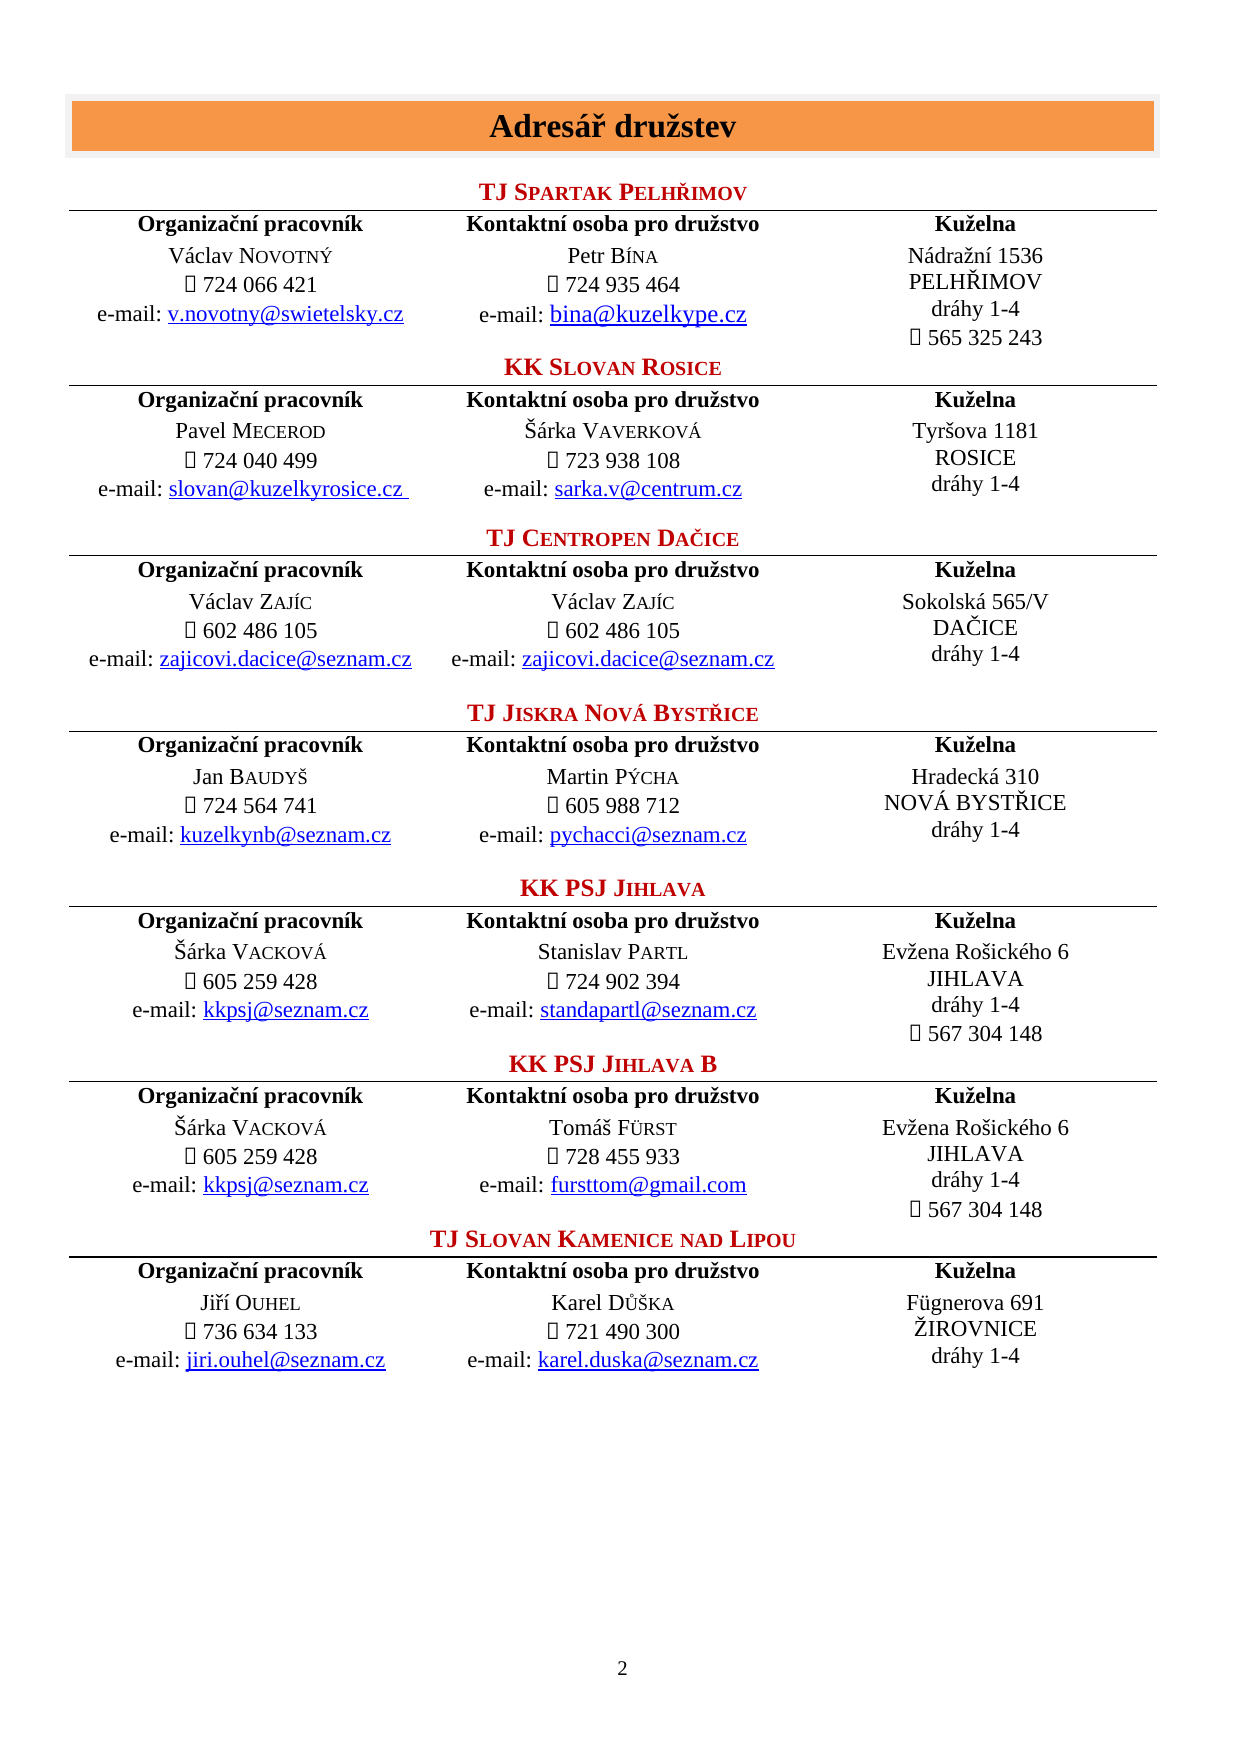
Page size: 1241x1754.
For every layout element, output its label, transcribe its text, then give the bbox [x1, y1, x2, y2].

table_cell Kuželna [794, 732, 1157, 763]
table_cell KK PSJ Jihlava [69, 873, 1157, 906]
table_cell Organizační pracovník [69, 732, 432, 763]
table_cell Martin Pýcha  605 988 712 e-mail: pychacci@seznam.cz [432, 763, 794, 873]
table_cell Kuželna [794, 386, 1157, 417]
table_cell TJ Slovan Kamenice nad Lipou [69, 1224, 1157, 1256]
table_cell Tyršova 1181 ROSICE dráhy 1-4 [794, 417, 1157, 523]
table_cell Evžena Rošického 6 Jihlava dráhy 1-4  567 304 148 [794, 1114, 1157, 1224]
table_cell Jiří Ouhel  736 634 133 e-mail: jiri.ouhel@seznam.cz [69, 1289, 432, 1399]
table_cell Organizační pracovník [69, 386, 432, 417]
table_cell Šárka Vaverková  723 938 108 e-mail: sarka.v@centrum.cz [432, 417, 794, 523]
table_cell Nádražní 1536 Pelhřimov dráhy 1-4  565 325 243 [794, 242, 1157, 352]
table_cell Kontaktní osoba pro družstvo [432, 907, 794, 938]
table_cell Stanislav Partl  724 902 394 e-mail: standapartl@seznam.cz [432, 938, 794, 1049]
table_cell Organizační pracovník [69, 211, 432, 242]
table_cell Kontaktní osoba pro družstvo [432, 556, 794, 588]
table_cell Šárka Vacková  605 259 428 e-mail: kkpsj@seznam.cz [69, 938, 432, 1049]
table_cell Pavel Mecerod  724 040 499 e-mail: slovan@kuzelkyrosice.cz [69, 417, 432, 523]
table_cell Organizační pracovník [69, 907, 432, 938]
table_cell Petr Bína  724 935 464 e-mail: bina@kuzelkype.cz [432, 242, 794, 352]
table_cell TJ Jiskra Nová Bystřice [69, 698, 1157, 731]
table_cell Organizační pracovník [69, 1082, 432, 1114]
table_cell Kontaktní osoba pro družstvo [432, 732, 794, 763]
table_cell Kontaktní osoba pro družstvo [432, 1082, 794, 1114]
table_cell TJ Centropen Dačice [69, 523, 1157, 555]
table_cell KK Slovan Rosice [69, 352, 1157, 385]
table_cell Václav Novotný  724 066 421 e-mail: v.novotny@swietelsky.cz [69, 242, 432, 352]
table_cell Kontaktní osoba pro družstvo [432, 211, 794, 242]
table_cell Tomáš Fürst  728 455 933 e-mail: fursttom@gmail.com [432, 1114, 794, 1224]
table_cell Václav Zajíc  602 486 105 e-mail: zajicovi.dacice@seznam.cz [432, 588, 794, 698]
table_cell Jan Baudyš  724 564 741 e-mail: kuzelkynb@seznam.cz [69, 763, 432, 873]
table_cell Šárka Vacková  605 259 428 e-mail: kkpsj@seznam.cz [69, 1114, 432, 1224]
table_cell Karel Důška  721 490 300 e-mail: karel.duska@seznam.cz [432, 1289, 794, 1399]
table_cell Organizační pracovník [69, 1258, 432, 1289]
table_cell Kuželna [794, 907, 1157, 938]
table_cell KK PSJ Jihlava B [69, 1049, 1157, 1081]
table_cell Hradecká 310 Nová Bystřice dráhy 1-4 [794, 763, 1157, 873]
table_cell Fügnerova 691 žIROVNICE dráhy 1-4 [794, 1289, 1157, 1399]
table_cell Kuželna [794, 1082, 1157, 1114]
table_cell Kuželna [794, 556, 1157, 588]
table_header TJ Spartak Pelhřimov [69, 177, 1157, 209]
table_cell Kuželna [794, 1258, 1157, 1289]
table_cell Kuželna [794, 211, 1157, 242]
table_cell Kontaktní osoba pro družstvo [432, 386, 794, 417]
table_cell Václav Zajíc  602 486 105 e-mail: zajicovi.dacice@seznam.cz [69, 588, 432, 698]
table_cell Kontaktní osoba pro družstvo [432, 1258, 794, 1289]
table_cell Organizační pracovník [69, 556, 432, 588]
table_cell Evžena Rošického 6 Jihlava dráhy 1-4  567 304 148 [794, 938, 1157, 1049]
table_cell Sokolská 565/V Dačice dráhy 1-4 [794, 588, 1157, 698]
